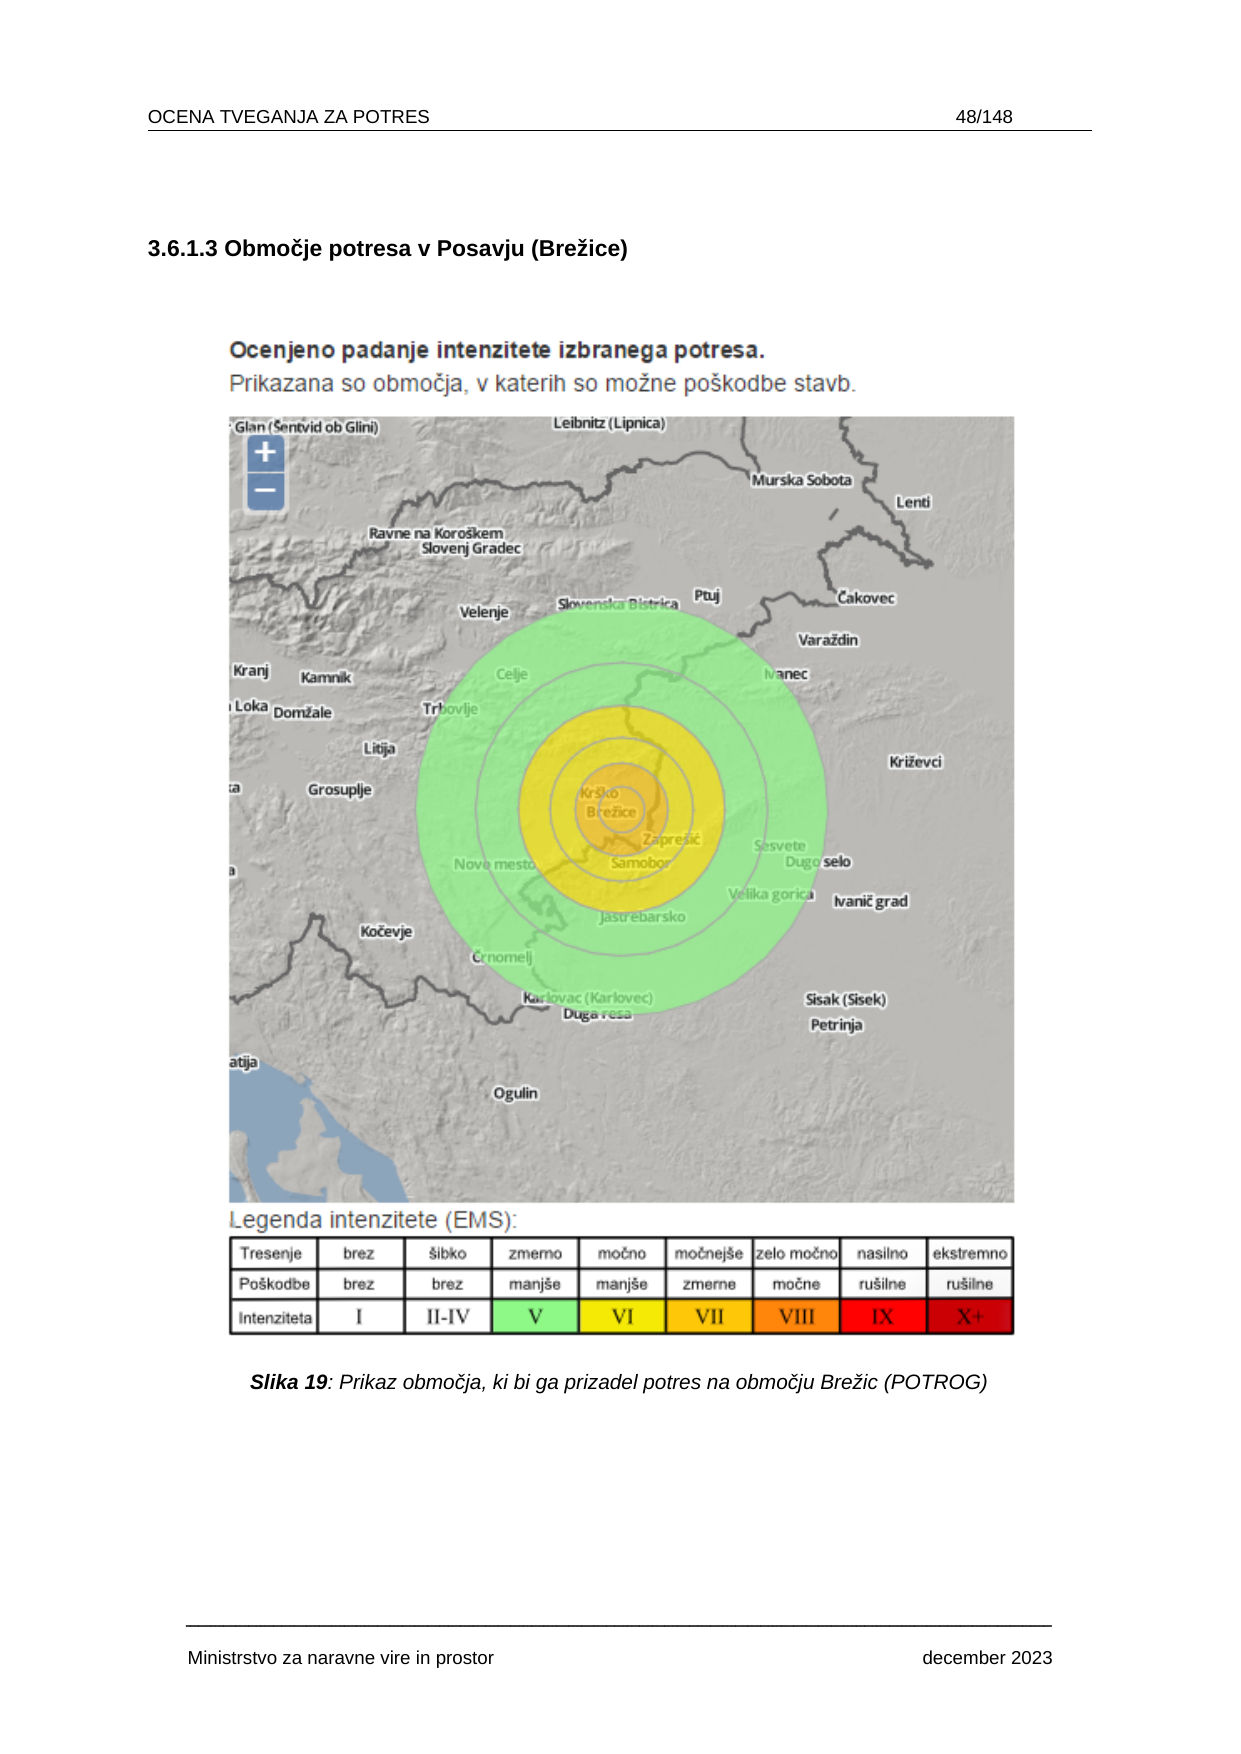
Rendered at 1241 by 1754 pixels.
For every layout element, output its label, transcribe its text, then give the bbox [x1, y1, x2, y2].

subtitle 3.6.1.3 Območje potresa v Posavju (Brežice) [148, 235, 1092, 262]
picture [199, 308, 1042, 1358]
text Slika 19: Prikaz območja, ki bi ga prizadel potres na območju Brežic (POTROG) [148, 1370, 1092, 1394]
